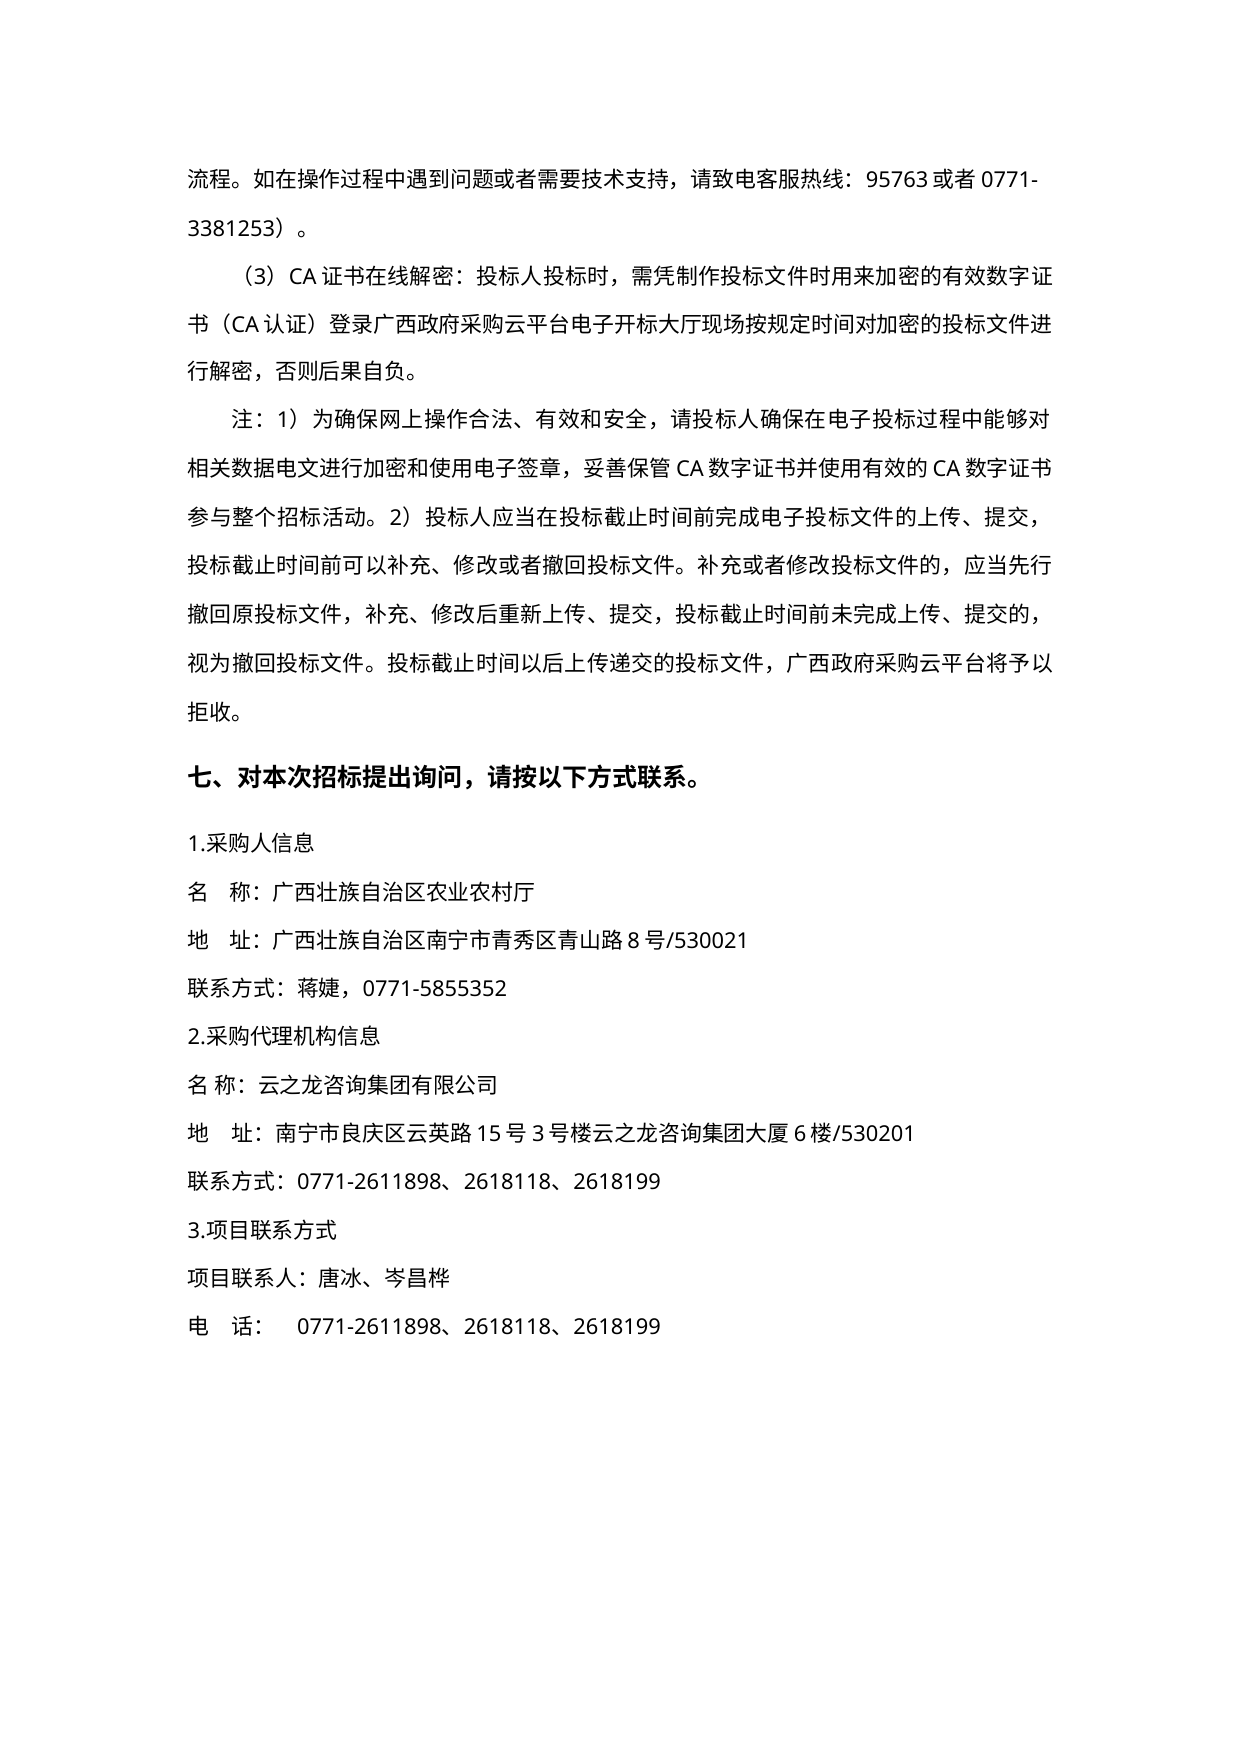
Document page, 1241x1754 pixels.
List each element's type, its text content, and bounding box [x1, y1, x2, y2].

text 1.采购人信息 [187, 826, 1053, 858]
text 3.项目联系方式 [187, 1212, 1053, 1245]
text 2.采购代理机构信息 [187, 1019, 1053, 1052]
text 项目联系人：唐冰、岑昌桦 [187, 1261, 1053, 1293]
text （3）CA证书在线解密：投标人投标时，需凭制作投标文件时用来加密的有效数字证书（CA认证）登录广西政府采购云平台电子开标大厅现场按规定时间对加密的投标文件进行解密，否则后果自负。 [187, 259, 1053, 386]
text 联系方式：蒋婕，0771-5855352 [187, 971, 1053, 1003]
text 名 称：广西壮族自治区农业农村厅 [187, 874, 1053, 907]
text 地 址：广西壮族自治区南宁市青秀区青山路8号/530021 [187, 922, 1053, 955]
text 名 称：云之龙咨询集团有限公司 [187, 1067, 1053, 1100]
text 联系方式：0771-2611898、2618118、2618199 [187, 1164, 1053, 1197]
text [187, 162, 1053, 243]
text 电 话： 0771-2611898、2618118、2618199 [187, 1309, 1053, 1342]
text 地 址：南宁市良庆区云英路15号3号楼云之龙咨询集团大厦6楼/530201 [187, 1116, 1053, 1148]
text 七、对本次招标提出询问，请按以下方式联系。 [187, 743, 1053, 808]
text 注：1）为确保网上操作合法、有效和安全，请投标人确保在电子投标过程中能够对相关数据电文进行加密和使用电子签章，妥善保管CA数字证书并使用有效的CA数字证书参与整个招标活动。2）投标人应当在投标截止时间前完成电子投标文件的上传、提交，投标截止时间前可以补充、修改或者撤回投标文件。补充或者修改投标文件的，应当先行撤回原投标文件，补充、修改后重新上传、提交，投标截止时间前未完成上传、提交的，视为撤回投标文件。投标截止时间以后上传递交的投标文件，广西政府采购云平台将予以拒收。 [187, 402, 1053, 727]
